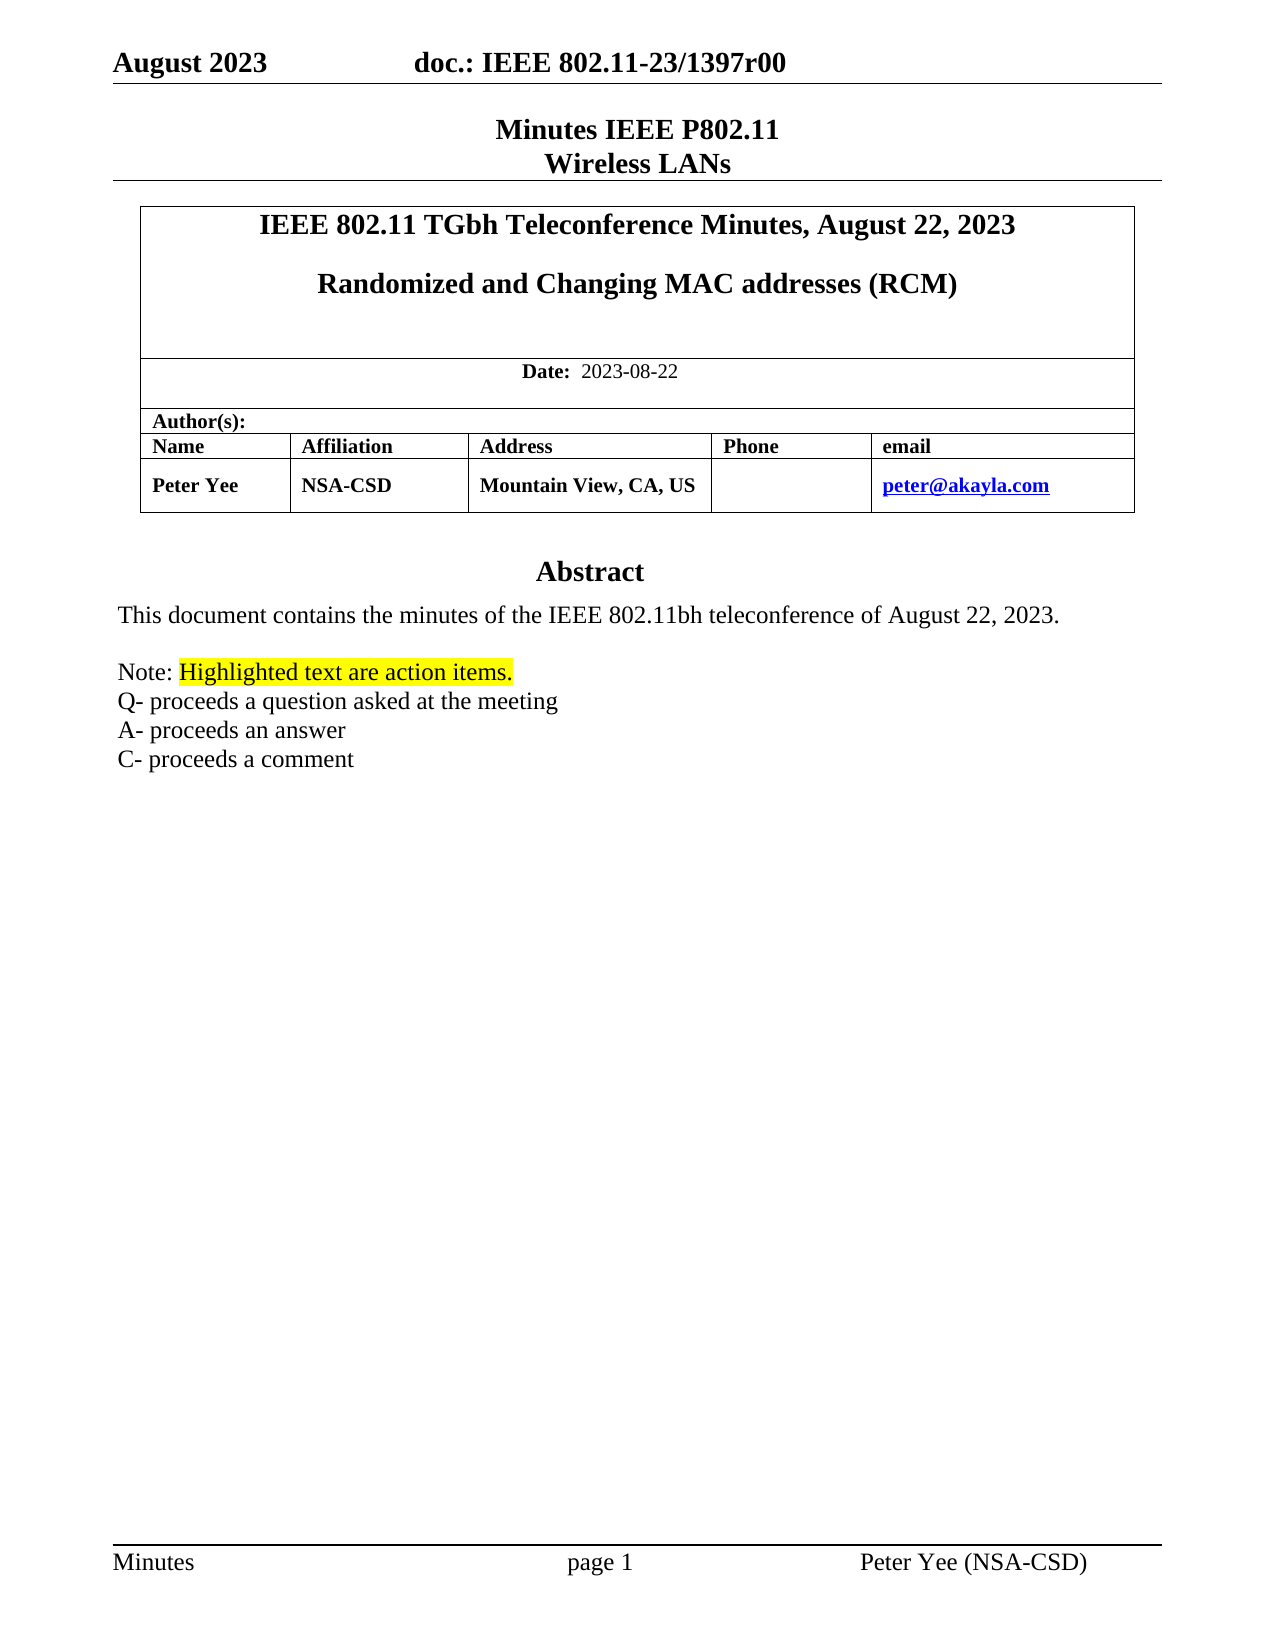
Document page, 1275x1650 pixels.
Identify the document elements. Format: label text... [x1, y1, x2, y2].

table_cell Name [141, 434, 290, 458]
table_cell Mountain View, CA, US [469, 459, 711, 512]
table_cell Peter Yee [141, 459, 290, 512]
table_cell NSA-CSD [291, 459, 468, 512]
text Minutes IEEE P802.11 Wireless LANs [112, 112, 1162, 181]
table_cell [712, 459, 871, 512]
table_cell Phone [712, 434, 871, 458]
table_cell email [872, 434, 1134, 458]
table_cell peter@akayla.com [872, 459, 1134, 512]
table_cell Affiliation [291, 434, 468, 458]
table_cell Author(s): [141, 409, 1134, 433]
table_header IEEE 802.11 TGbh Teleconference Minutes, August 22, 2023 Randomized and Changing MAC addresses (RCM) [141, 207, 1134, 358]
table_cell Address [469, 434, 711, 458]
table_cell Date: 2023-08-22 [141, 359, 1134, 408]
